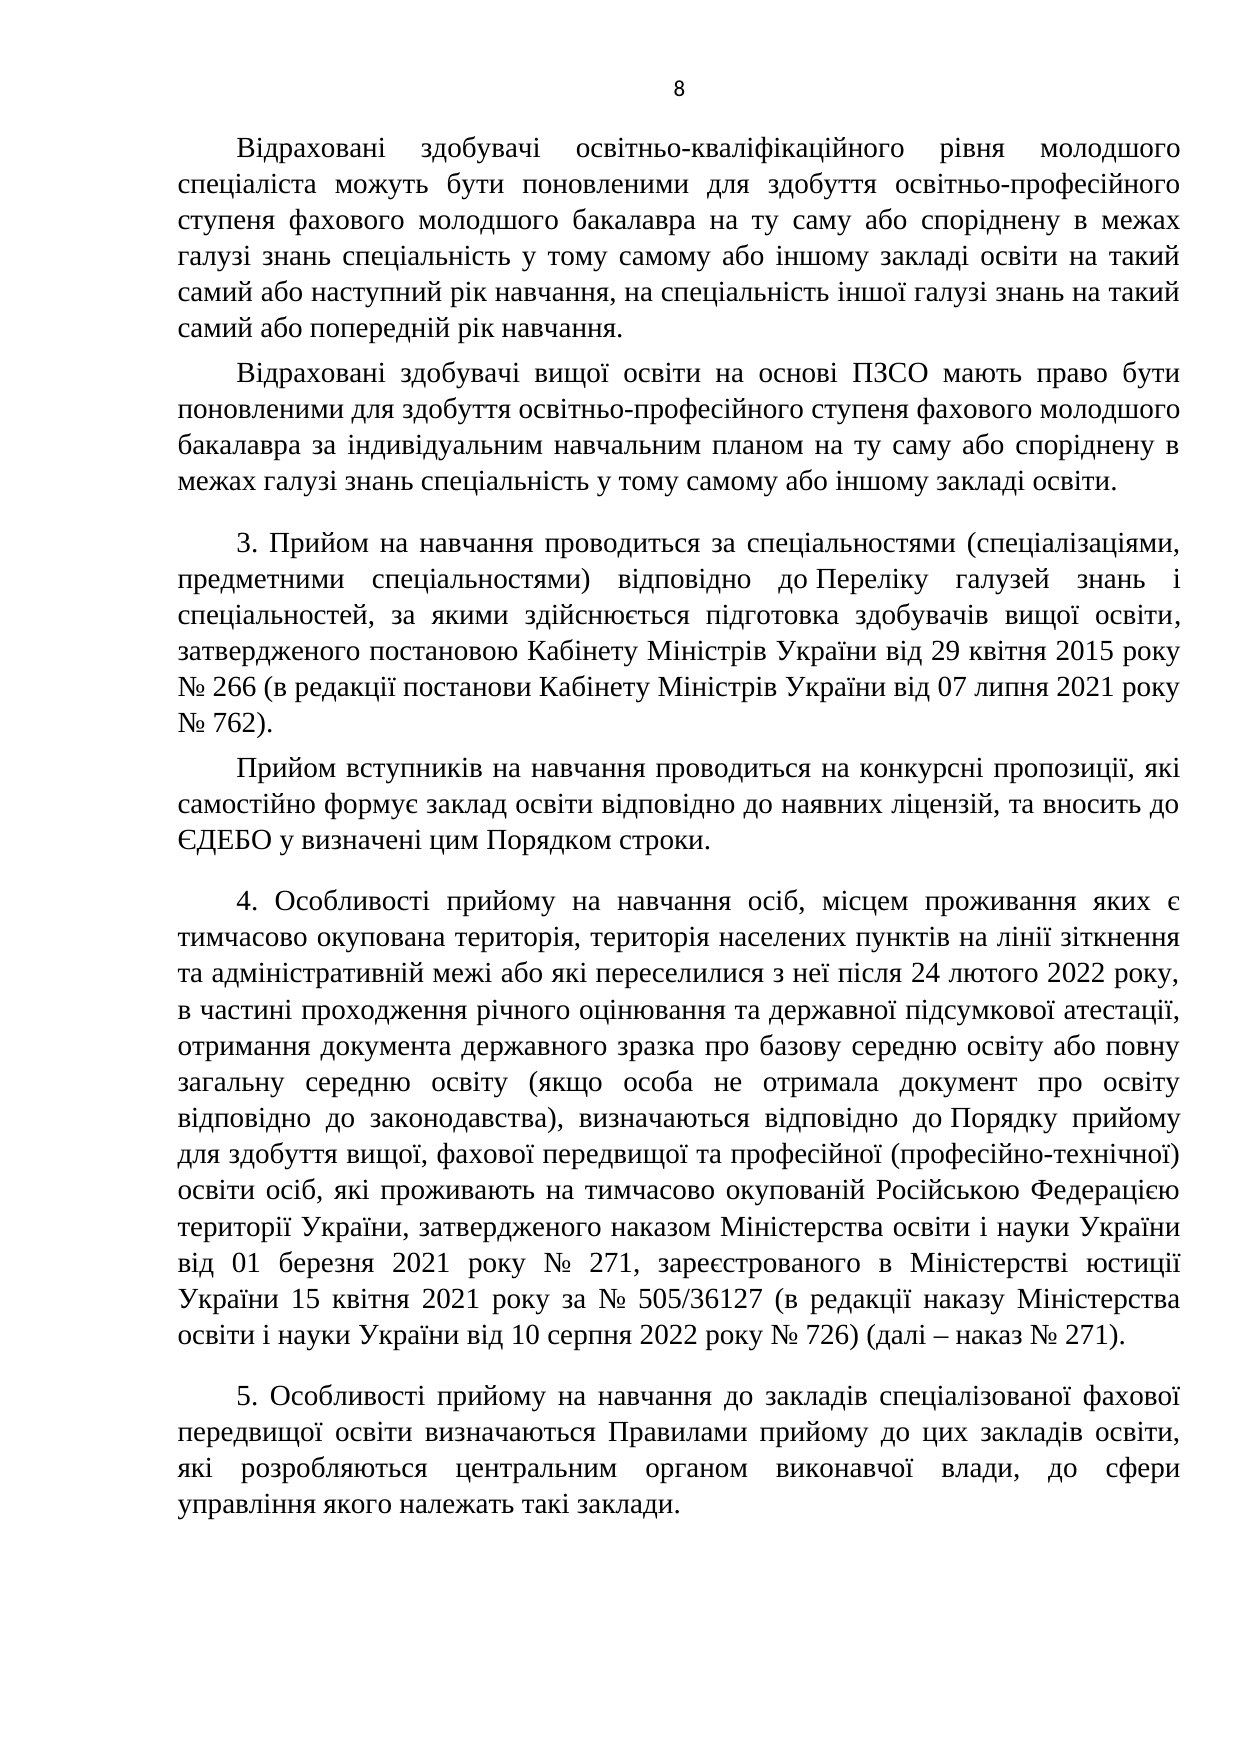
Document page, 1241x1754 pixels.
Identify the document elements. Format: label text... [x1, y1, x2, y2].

text Прийом вступників на навчання проводиться на конкурсні пропозиції, які самостійно формує заклад освіти відповідно до наявних ліцензій, та вносить до ЄДЕБО у визначені цим Порядком строки. [177, 750, 1181, 856]
text 4. Особливості прийому на навчання осіб, місцем проживання яких є тимчасово окупована територія, територія населених пунктів на лінії зіткнення та адміністративній межі або які переселилися з неї після 24 лютого 2022 року, в частині проходження річного оцінювання та державної підсумкової атестації, отримання документа державного зразка про базову середню освіту або повну загальну середню освіту (якщо особа не отримала документ про освіту відповідно до законодавства), визначаються відповідно до Порядку прийому для здобуття вищої, фахової передвищої та професійної (професійно-технічної) освіти осіб, які проживають на тимчасово окупованій Російською Федерацією території України, затвердженого наказом Міністерства освіти і науки України від 01 березня 2021 року № 271, зареєстрованого в Міністерстві юстиції України 15 квітня 2021 року за № 505/36127 (в редакції наказу Міністерства освіти і науки України від 10 серпня 2022 року № 726) (далі – наказ № 271). [177, 883, 1181, 1351]
text Відраховані здобувачі вищої освіти на основі ПЗСО мають право бути поновленими для здобуття освітньо-професійного ступеня фахового молодшого бакалавра за індивідуальним навчальним планом на ту саму або споріднену в межах галузі знань спеціальність у тому самому або іншому закладі освіти. [177, 355, 1181, 497]
text 5. Особливості прийому на навчання до закладів спеціалізованої фахової передвищої освіти визначаються Правилами прийому до цих закладів освіти, які розробляються центральним органом виконавчої влади, до сфери управління якого належать такі заклади. [177, 1378, 1181, 1520]
text Відраховані здобувачі освітньо-кваліфікаційного рівня молодшого спеціаліста можуть бути поновленими для здобуття освітньо-професійного ступеня фахового молодшого бакалавра на ту саму або споріднену в межах галузі знань спеціальність у тому самому або іншому закладі освіти на такий самий або наступний рік навчання, на спеціальність іншої галузі знань на такий самий або попередній рік навчання. [177, 130, 1181, 344]
text 3. Прийом на навчання проводиться за спеціальностями (спеціалізаціями, предметними спеціальностями) відповідно до Переліку галузей знань і спеціальностей, за якими здійснюється підготовка здобувачів вищої освіти, затвердженого постановою Кабінету Міністрів України від 29 квітня 2015 року № 266 (в редакції постанови Кабінету Міністрів України від 07 липня 2021 року № 762). [177, 525, 1181, 739]
